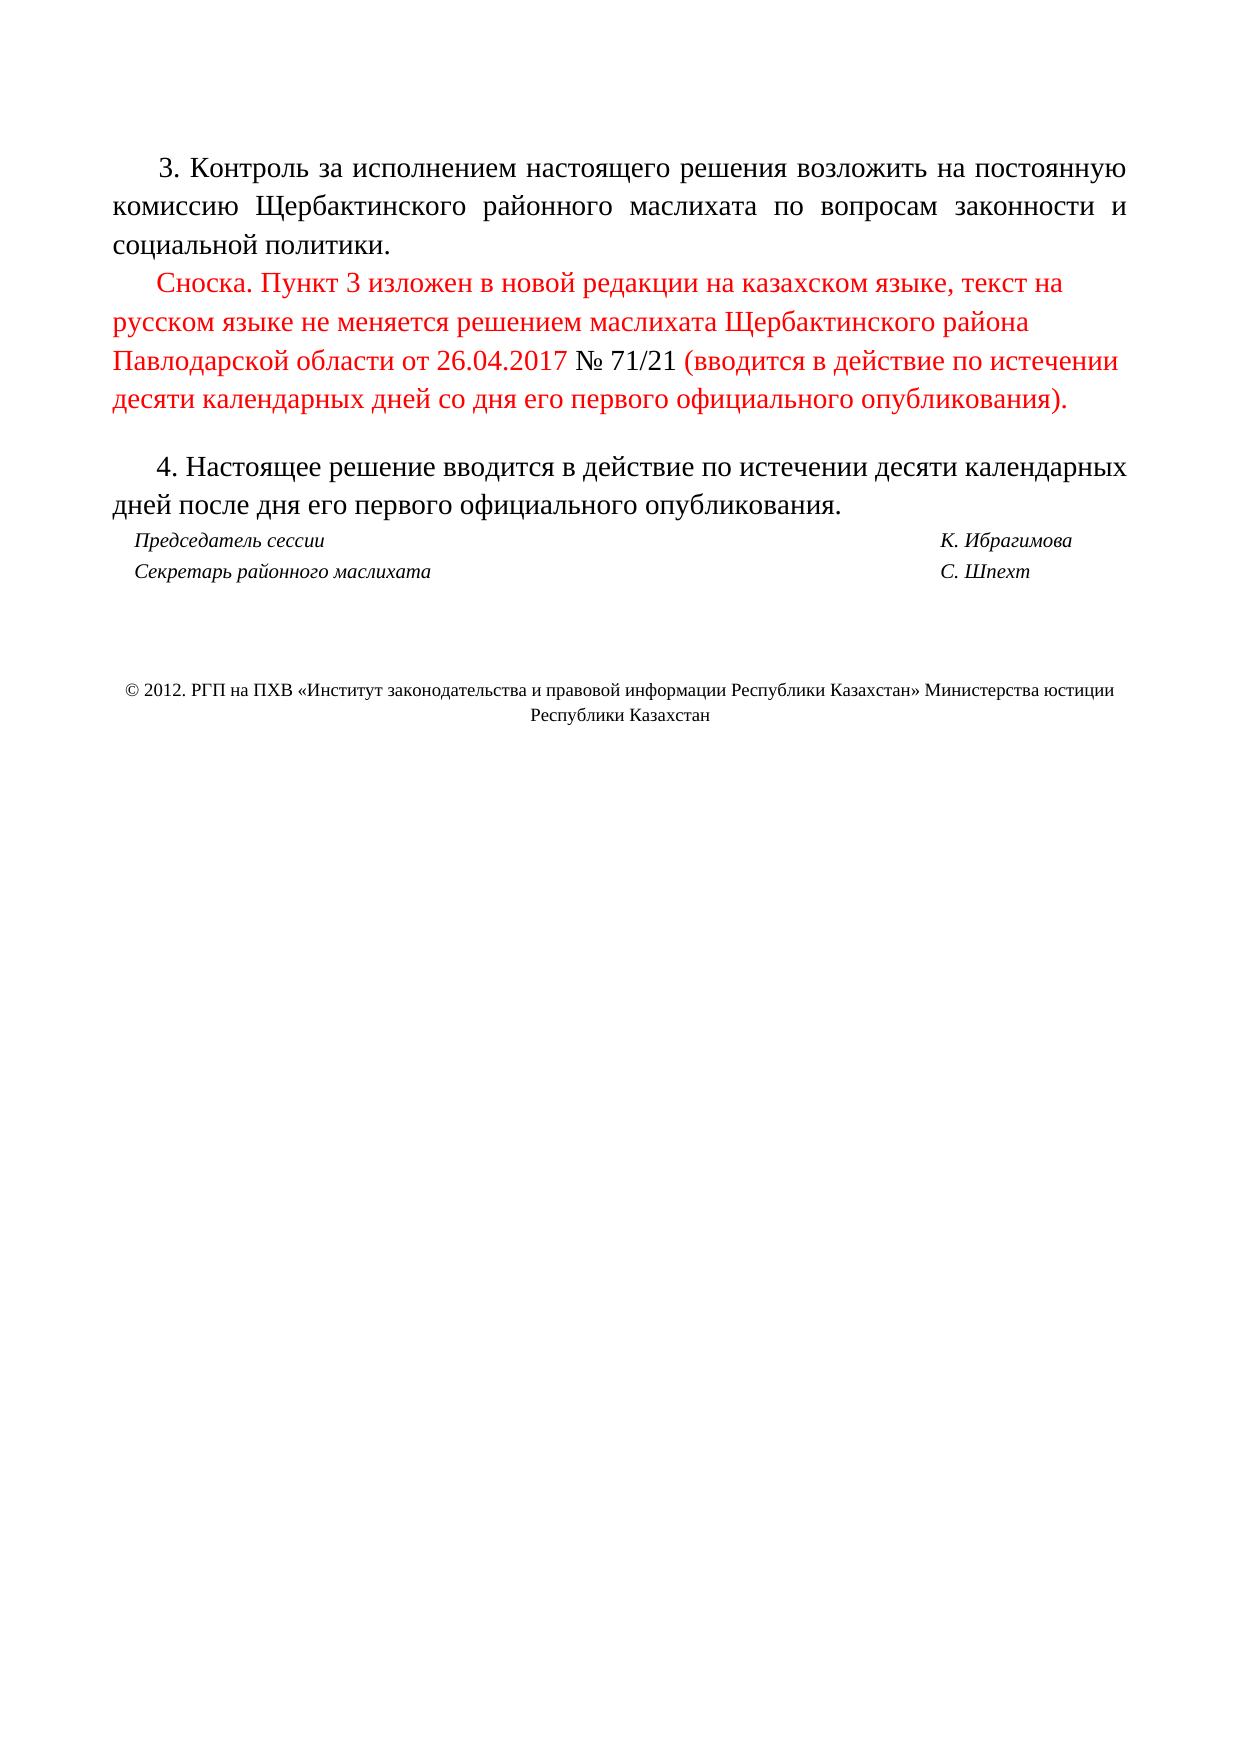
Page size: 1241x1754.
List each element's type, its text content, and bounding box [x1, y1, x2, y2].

text Сноска. Пункт 3 изложен в новой редакции на казахском языке, текст на русском языке не меняется решением маслихата Щербактинского района Павлодарской области от 26.04.2017 № 71/21 (вводится в действие по истечении десяти календарных дней со дня его первого официального опубликования). [112, 266, 1128, 445]
table_cell С. Шпехт [939, 557, 1240, 588]
table_header Председатель сессии [101, 526, 939, 557]
text 4. Настоящее решение вводится в действие по истечении десяти календарных дней после дня его первого официального опубликования. [112, 449, 1128, 521]
table_cell Секретарь районного маслихата [101, 557, 939, 588]
table_header К. Ибрагимова [939, 526, 1240, 557]
text © 2012. РГП на ПХВ «Институт законодательства и правовой информации Республики Казахстан» Министерства юстиции Республики Казахстан [112, 679, 1128, 725]
text 3. Контроль за исполнением настоящего решения возложить на постоянную комиссию Щербактинского районного маслихата по вопросам законности и социальной политики. [112, 150, 1128, 261]
